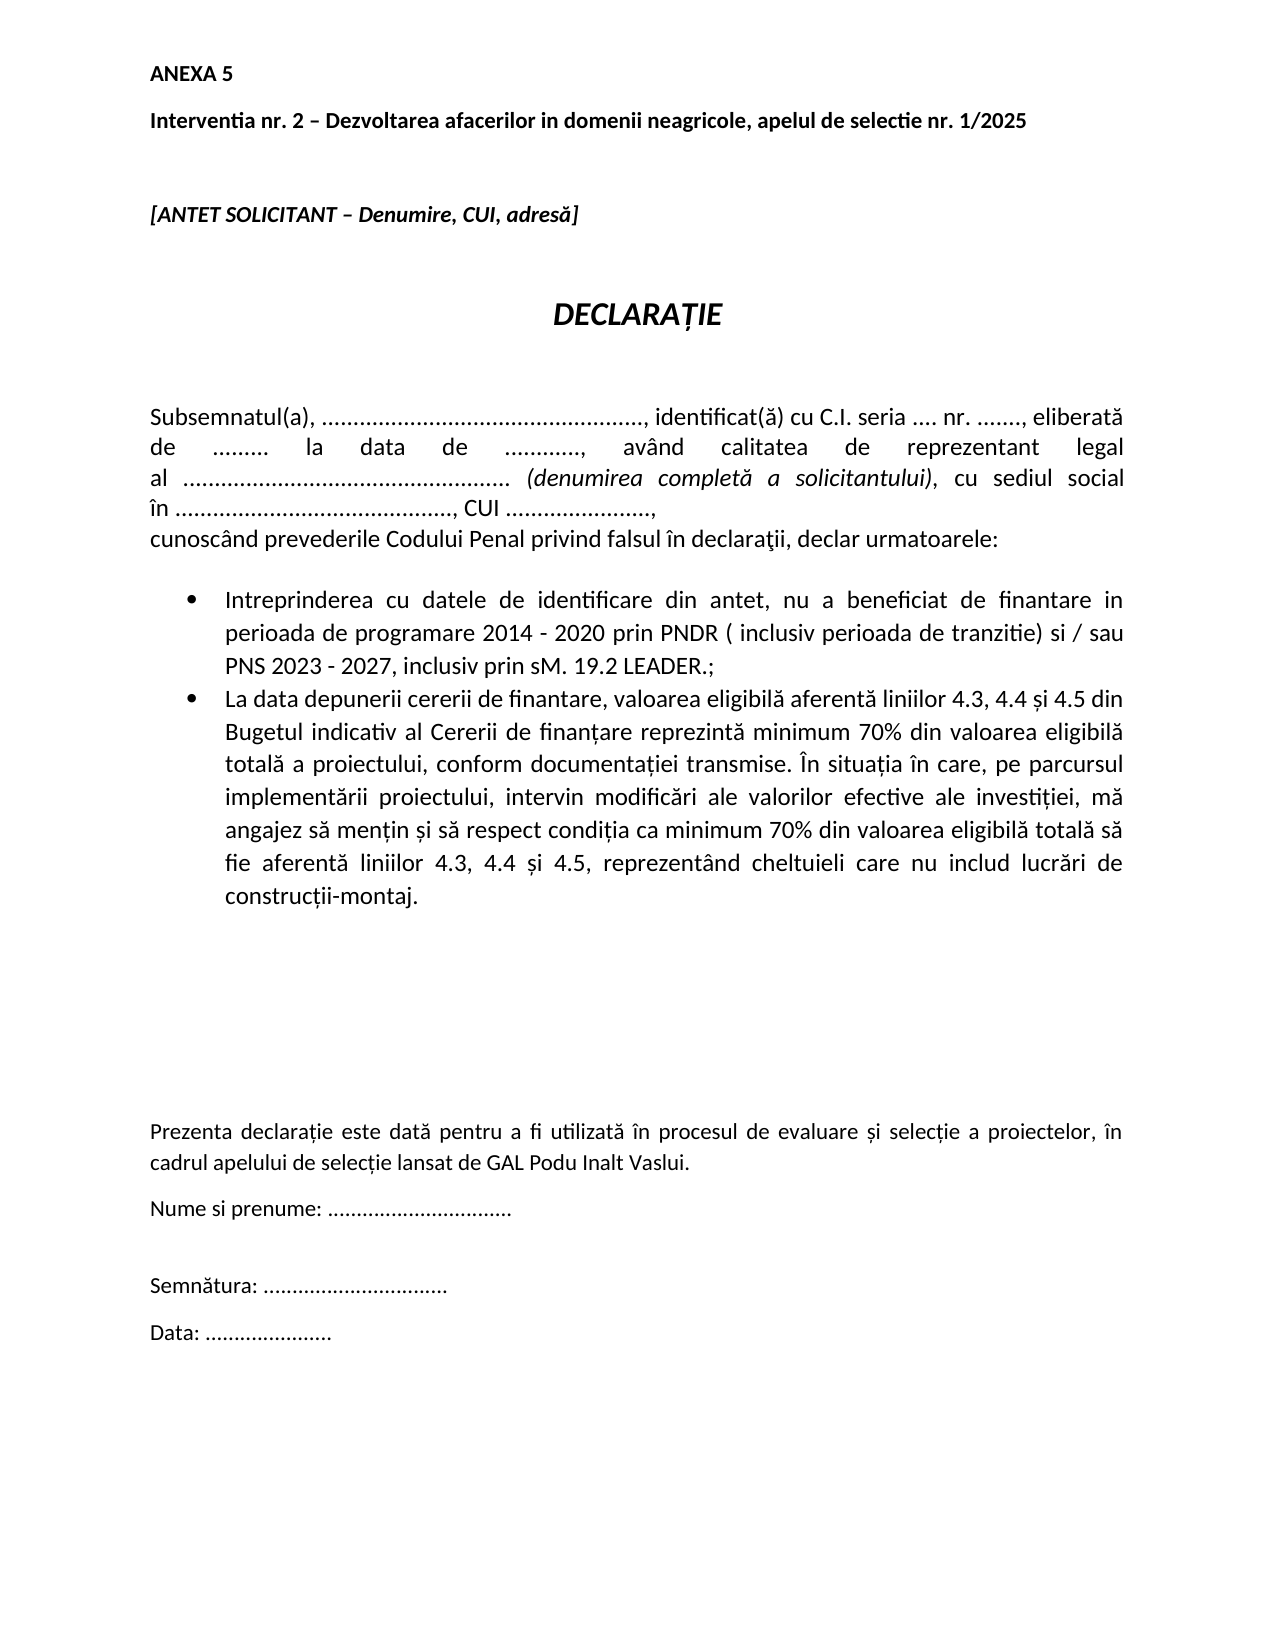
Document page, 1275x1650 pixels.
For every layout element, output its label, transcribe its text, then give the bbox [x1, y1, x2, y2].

list Intreprinderea cu datele de identificare din antet, nu a beneficiat de finantare in perioada de programare 2014 - 2020 prin PNDR ( inclusiv perioada de tranzitie) si / sau PNS 2023 - 2027, inclusiv prin sM. 19.2 LEADER.; [187, 584, 1125, 680]
text cunoscând prevederile Codului Penal privind falsul în declaraţii, declar urmatoarele: [150, 523, 1125, 553]
text Prezenta declarație este dată pentru a fi utilizată în procesul de evaluare și selecție a proiectelor, în cadrul apelului de selecție lansat de GAL Podu Inalt Vaslui. [150, 1117, 1125, 1176]
text Subsemnatul(a), ..................................................., identificat(ă) cu C.I. seria .... nr. ......., eliberată de ......... la data de ............, având calitatea de reprezentant legal al .................................................... (denumirea completă a solicitantului), cu sediul social în ............................................, CUI ......................., [150, 401, 1125, 523]
text [ANTET SOLICITANT – Denumire, CUI, adresă] [150, 200, 1125, 228]
text Semnătura: ................................ [150, 1272, 1125, 1299]
text Nume si prenume: ................................ [150, 1194, 1125, 1253]
text DECLARAȚIE [150, 293, 1125, 334]
list La data depunerii cererii de finantare, valoarea eligibilă aferentă liniilor 4.3, 4.4 și 4.5 din Bugetul indicativ al Cererii de finanțare reprezintă minimum 70% din valoarea eligibilă totală a proiectului, conform documentației transmise. În situația în care, pe parcursul implementării proiectului, intervin modificări ale valorilor efective ale investiției, mă angajez să mențin și să respect condiția ca minimum 70% din valoarea eligibilă totală să fie aferentă liniilor 4.3, 4.4 și 4.5, reprezentând cheltuieli care nu includ lucrări de construcții-montaj. [187, 683, 1125, 911]
text Interventia nr. 2 – Dezvoltarea afacerilor in domenii neagricole, apelul de selectie nr. 1/2025 [150, 106, 1125, 134]
text ANEXA 5 [150, 59, 1125, 87]
text Data: ...................... [150, 1318, 1125, 1377]
